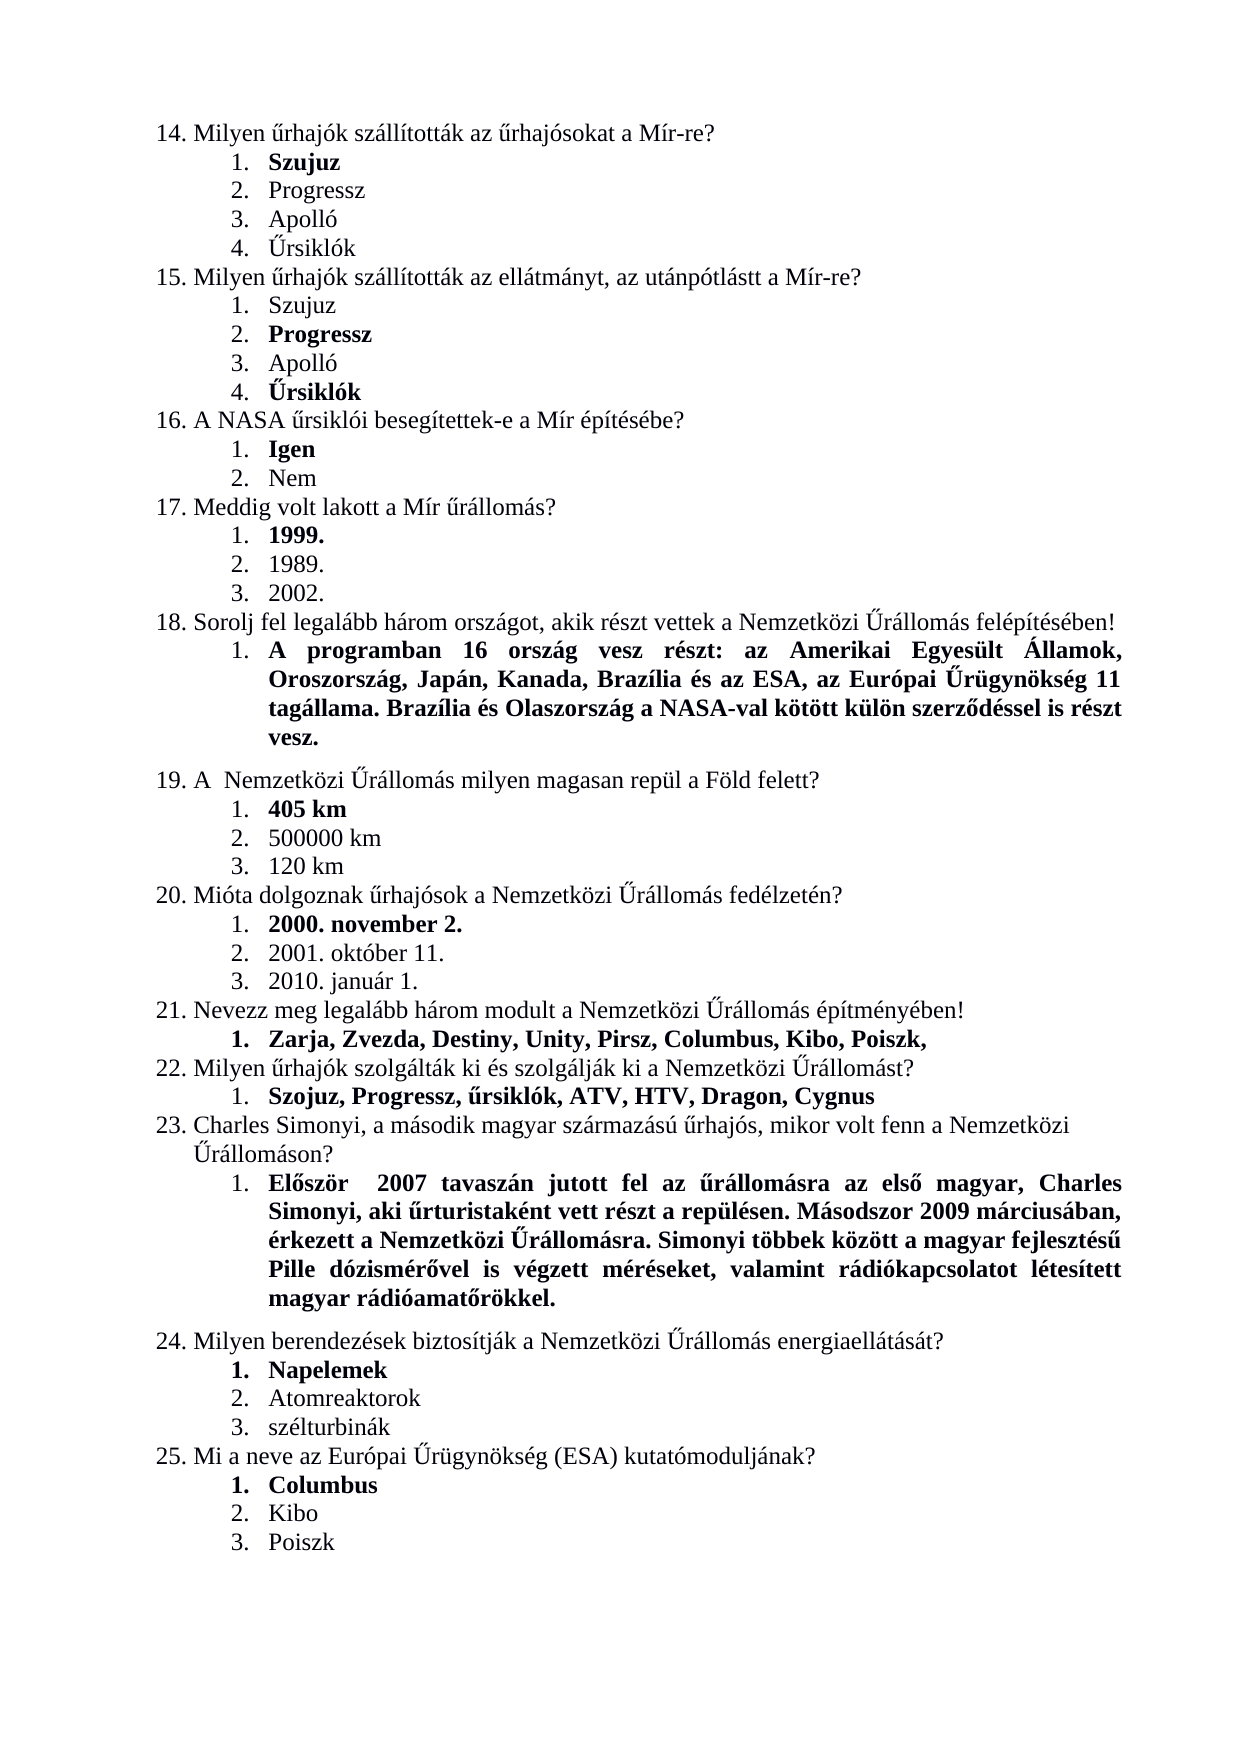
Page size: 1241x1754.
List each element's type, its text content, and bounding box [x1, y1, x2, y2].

list Meddig volt lakott a Mír űrállomás? [156, 492, 1122, 521]
list Igen [231, 434, 1122, 463]
list 2001. október 11. [231, 938, 1122, 966]
list A programban 16 ország vesz részt: az Amerikai Egyesült Államok, Oroszország, Japán, Kanada, Brazília és az ESA, az Európai Űrügynökség 11 tagállama. Brazília és Olaszország a NASA-val kötött külön szerződéssel is részt vesz. [231, 636, 1122, 751]
list Apolló [231, 348, 1122, 377]
list A Nemzetközi Űrállomás milyen magasan repül a Föld felett? [156, 765, 1122, 794]
list Zarja, Zvezda, Destiny, Unity, Pirsz, Columbus, Kibo, Poiszk, [231, 1024, 1122, 1053]
list Milyen űrhajók szállították az ellátmányt, az utánpótlástt a Mír-re? [156, 262, 1122, 291]
list Mi a neve az Európai Űrügynökség (ESA) kutatómoduljának? [156, 1441, 1122, 1470]
list Szojuz, Progressz, űrsiklók, ATV, HTV, Dragon, Cygnus [231, 1081, 1122, 1110]
list Apolló [231, 204, 1122, 233]
list Atomreaktorok [231, 1383, 1122, 1412]
list 2010. január 1. [231, 966, 1122, 995]
list 2000. november 2. [231, 909, 1122, 938]
list szélturbinák [231, 1412, 1122, 1441]
list Nem [231, 463, 1122, 492]
list Milyen űrhajók szolgálták ki és szolgálják ki a Nemzetközi Űrállomást? [156, 1053, 1122, 1081]
list Nevezz meg legalább három modult a Nemzetközi Űrállomás építményében! [156, 995, 1122, 1024]
list Szujuz [231, 147, 1122, 176]
list Mióta dolgoznak űrhajósok a Nemzetközi Űrállomás fedélzetén? [156, 880, 1122, 909]
list 405 km [231, 794, 1122, 823]
list 1989. [231, 549, 1122, 578]
list 1999. [231, 521, 1122, 549]
list Charles Simonyi, a második magyar származású űrhajós, mikor volt fenn a Nemzetközi Űrállomáson? [156, 1110, 1122, 1168]
list 2002. [231, 578, 1122, 607]
list Űrsiklók [231, 233, 1122, 262]
list Poiszk [231, 1527, 1122, 1556]
list Szujuz [231, 291, 1122, 319]
list Progressz [231, 319, 1122, 348]
list Milyen berendezések biztosítják a Nemzetközi Űrállomás energiaellátását? [156, 1326, 1122, 1355]
list Sorolj fel legalább három országot, akik részt vettek a Nemzetközi Űrállomás felépítésében! [156, 607, 1122, 636]
list A NASA űrsiklói besegítettek-e a Mír építésébe? [156, 406, 1122, 434]
list Napelemek [231, 1355, 1122, 1383]
list Columbus [231, 1470, 1122, 1498]
list Progressz [231, 176, 1122, 204]
list Űrsiklók [231, 377, 1122, 406]
list 500000 km [231, 823, 1122, 851]
list 120 km [231, 851, 1122, 880]
list Először 2007 tavaszán jutott fel az űrállomásra az első magyar, Charles Simonyi, aki űrturistaként vett részt a repülésen. Másodszor 2009 márciusában, érkezett a Nemzetközi Űrállomásra. Simonyi többek között a magyar fejlesztésű Pille dózismérővel is végzett méréseket, valamint rádiókapcsolatot létesített magyar rádióamatőrökkel. [231, 1168, 1122, 1311]
list Milyen űrhajók szállították az űrhajósokat a Mír-re? [156, 118, 1122, 147]
list Kibo [231, 1498, 1122, 1527]
